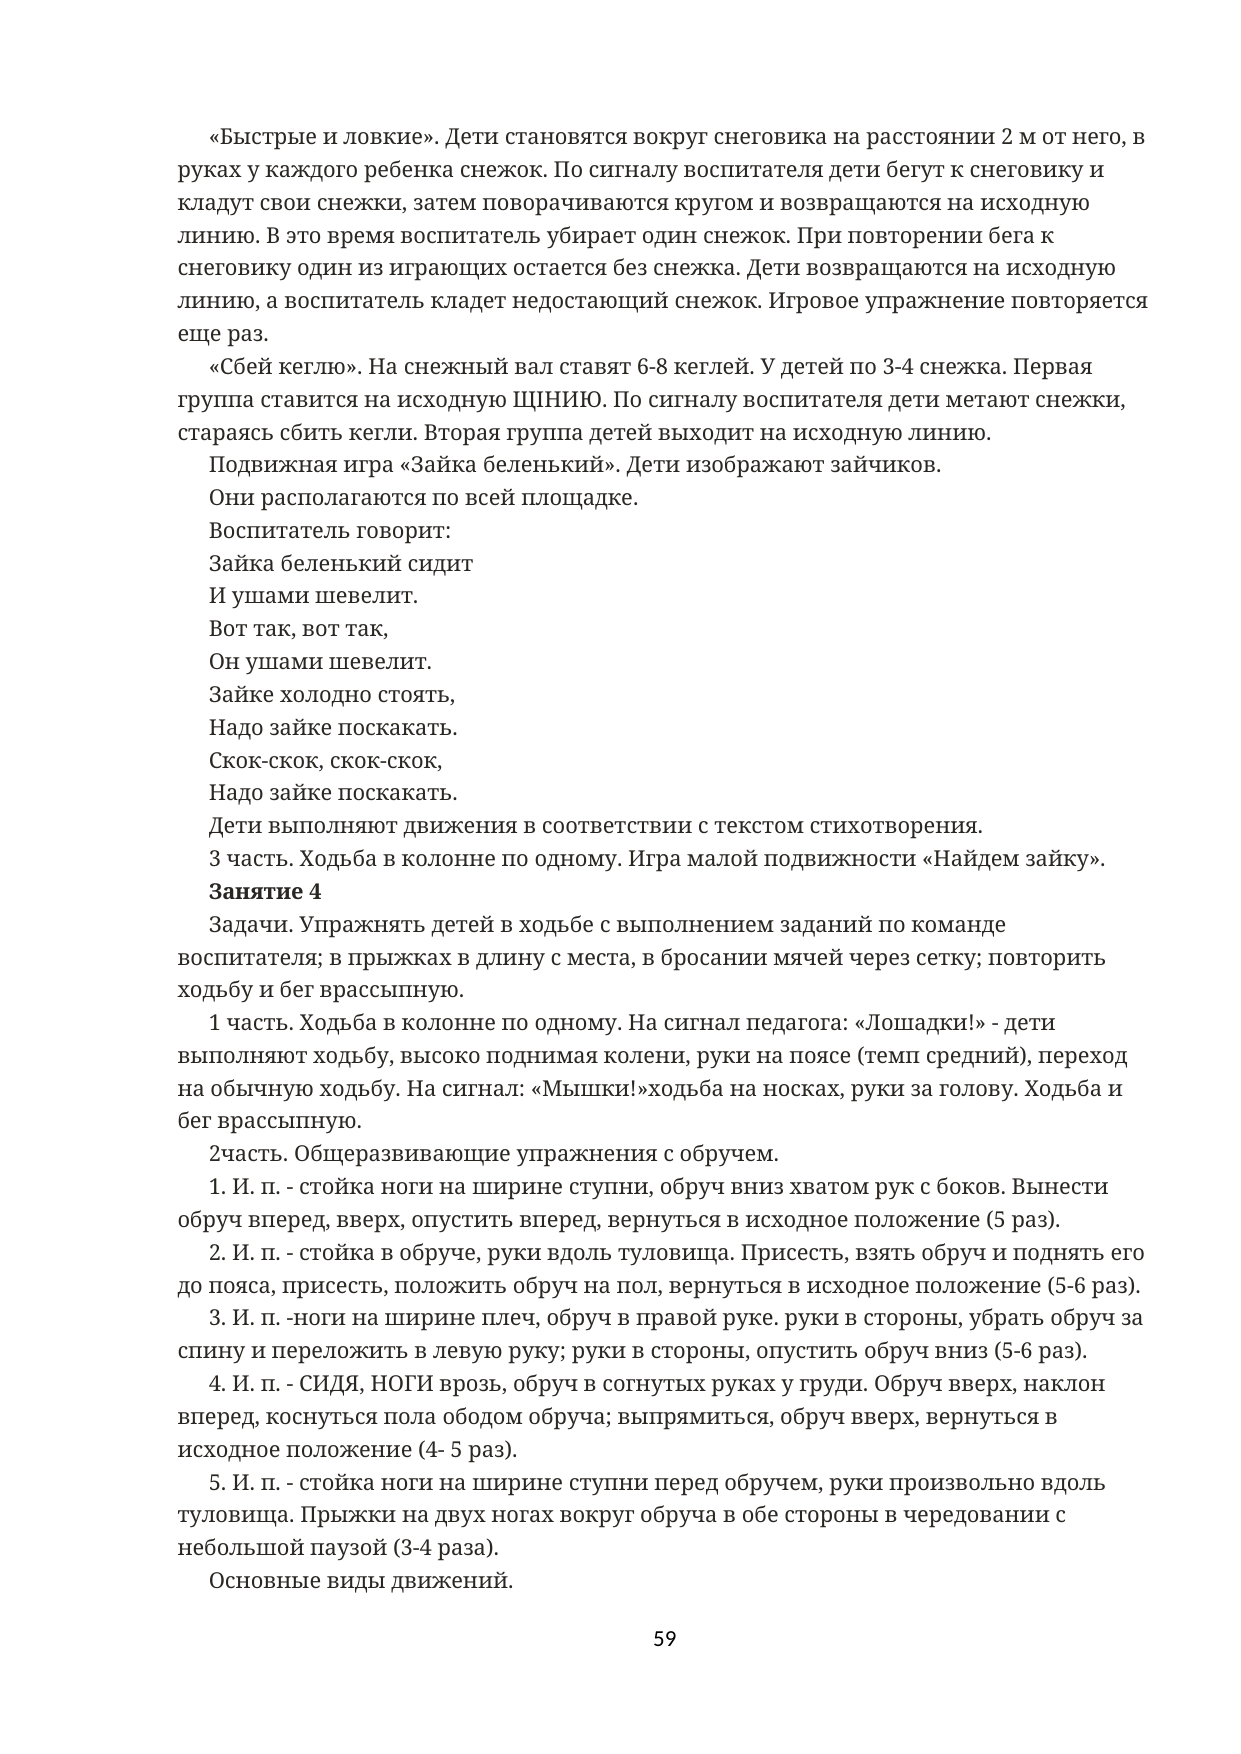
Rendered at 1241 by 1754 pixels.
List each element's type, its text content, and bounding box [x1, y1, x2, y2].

text 1. И. п. - стойка ноги на ширине ступни, обруч вниз хватом рук с боков. Вынести обруч вперед, вверх, опустить вперед, вернуться в исходное положение (5 раз). [177, 1168, 1152, 1234]
text 1 часть. Ходьба в колонне по одному. На сигнал педагога: «Лошадки!» - дети выполняют ходьбу, высоко поднимая колени, руки на поясе (темп средний), переход на обычную ходьбу. На сигнал: «Мышки!»ходьба на носках, руки за голову. Ходьба и бег врассыпную. [177, 1004, 1152, 1135]
text «Быстрые и ловкие». Дети становятся вокруг снеговика на расстоянии 2 м от него, в руках у каждого ребенка снежок. По сигналу воспитателя дети бегут к снеговику и кладут свои снежки, затем поворачиваются кругом и возвращаются на исходную линию. В это время воспитатель убирает один снежок. При повторении бега к снеговику один из играющих остается без снежка. Дети возвращаются на исходную линию, а воспитатель кладет недостающий снежок. Игровое упражнение повторяется еще раз. [177, 118, 1152, 348]
text Зайке холодно стоять, [177, 676, 1152, 709]
text Воспитатель говорит: [177, 512, 1152, 545]
text 2. И. п. - стойка в обруче, руки вдоль туловища. Присесть, взять обруч и поднять его до пояса, присесть, положить обруч на пол, вернуться в исходное положение (5-6 раз). [177, 1234, 1152, 1299]
text 5. И. п. - стойка ноги на ширине ступни перед обручем, руки произвольно вдоль туловища. Прыжки на двух ногах вокруг обруча в обе стороны в чередовании с небольшой паузой (3-4 раза). [177, 1463, 1152, 1562]
text Надо зайке поскакать. [177, 774, 1152, 807]
text Занятие 4 [177, 873, 1152, 906]
text 3. И. п. -ноги на ширине плеч, обруч в правой руке. руки в стороны, убрать обруч за спину и переложить в левую руку; руки в стороны, опустить обруч вниз (5-6 раз). [177, 1299, 1152, 1365]
text Задачи. Упражнять детей в ходьбе с выполнением заданий по команде воспитателя; в прыжках в длину с места, в бросании мячей через сетку; повторить ходьбу и бег врассыпную. [177, 906, 1152, 1004]
text Надо зайке поскакать. [177, 709, 1152, 742]
text Они располагаются по всей площадке. [177, 479, 1152, 512]
text 3 часть. Ходьба в колонне по одному. Игра малой подвижности «Найдем зайку». [177, 840, 1152, 873]
text 4. И. п. - СИДЯ, НОГИ врозь, обруч в согнутых руках у груди. Обруч вверх, наклон вперед, коснуться пола ободом обруча; выпрямиться, обруч вверх, вернуться в исходное положение (4- 5 раз). [177, 1365, 1152, 1463]
text «Сбей кеглю». На снежный вал ставят 6-8 кеглей. У детей по 3-4 снежка. Первая группа ставится на исходную ЩIНИЮ. По сигналу воспитателя дети метают снежки, стараясь сбить кегли. Вторая группа детей выходит на исходную линию. [177, 348, 1152, 446]
text Вот так, вот так, [177, 610, 1152, 643]
text Он ушами шевелит. [177, 643, 1152, 676]
text Дети выполняют движения в соответствии с текстом стихотворения. [177, 807, 1152, 840]
text Подвижная игра «Зайка беленький». Дети изображают зайчиков. [177, 446, 1152, 479]
text Основные виды движений. [177, 1562, 1152, 1595]
text Зайка беленький сидит [177, 545, 1152, 577]
text 2часть. Общеразвивающие упражнения с обручем. [177, 1135, 1152, 1168]
text И ушами шевелит. [177, 577, 1152, 610]
text Скок-скок, скок-скок, [177, 742, 1152, 774]
